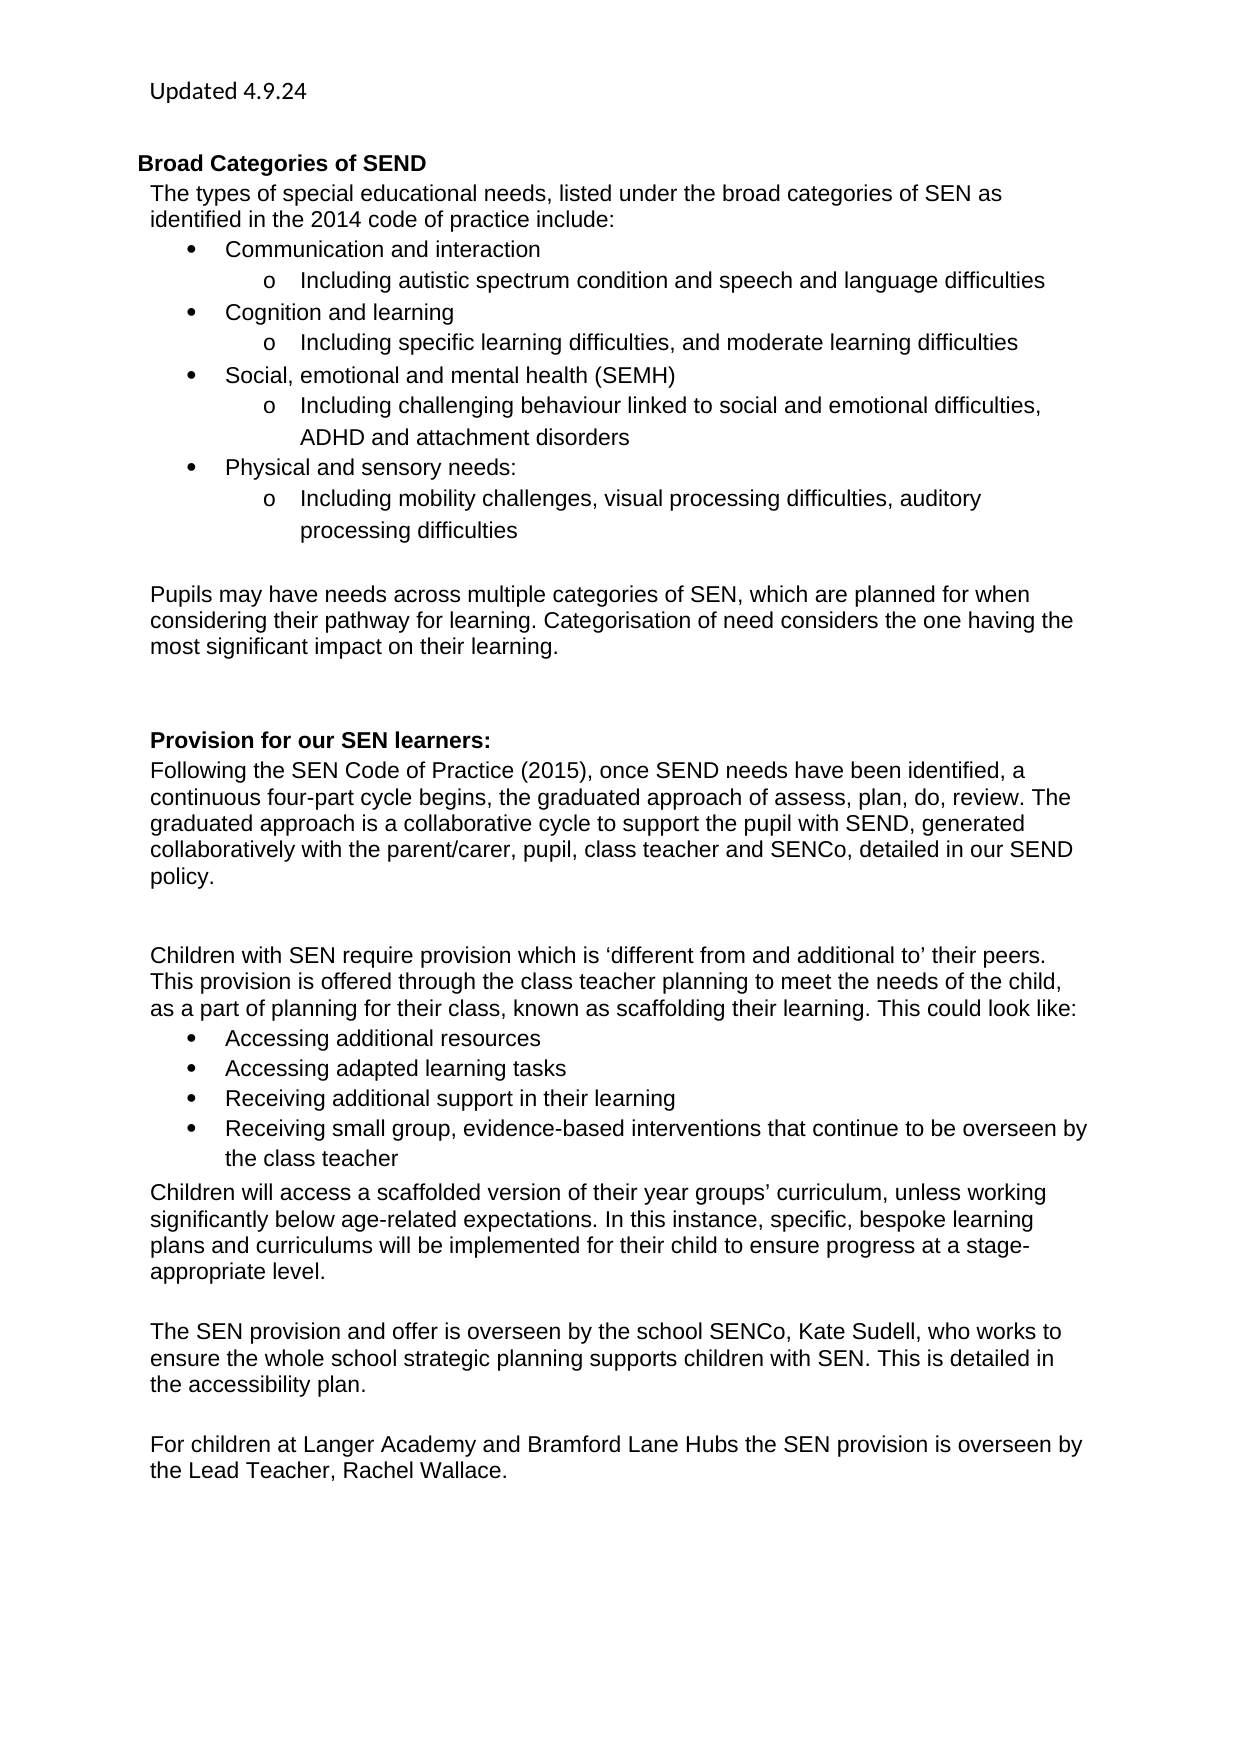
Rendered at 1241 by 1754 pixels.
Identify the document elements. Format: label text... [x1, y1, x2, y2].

list Cognition and learning [187, 299, 1090, 325]
list Accessing additional resources [187, 1024, 1090, 1051]
list Including mobility challenges, visual processing difficulties, auditory processing difficulties [262, 484, 1090, 543]
text Pupils may have needs across multiple categories of SEN, which are planned for when considering their pathway for learning. Categorisation of need considers the one having the most significant impact on their learning. [150, 581, 1090, 660]
text For children at Langer Academy and Bramford Lane Hubs the SEN provision is overseen by the Lead Teacher, Rachel Wallace. [508, 1431, 1090, 1484]
list Including autistic spectrum condition and speech and language difficulties [262, 267, 1090, 295]
text Children with SEN require provision which is ‘different from and additional to’ their peers. This provision is offered through the class teacher planning to meet the needs of the child, as a part of planning for their class, known as scaffolding their learning. This could look like: [150, 942, 1090, 1021]
list Receiving additional support in their learning [187, 1085, 1090, 1111]
text Broad Categories of SEND [137, 150, 1073, 176]
list Including specific learning difficulties, and moderate learning difficulties [262, 329, 1090, 358]
list Receiving small group, evidence-based interventions that continue to be overseen by the class teacher [187, 1115, 1090, 1172]
list Social, emotional and mental health (SEMH) [187, 362, 1090, 388]
text Following the SEN Code of Practice (2015), once SEND needs have been identified, a continuous four-part cycle begins, the graduated approach of assess, plan, do, review. The graduated approach is a collaborative cycle to support the pupil with SEND, generated collaboratively with the parent/carer, pupil, class teacher and SENCo, detailed in our SEND policy. [150, 757, 1090, 889]
list Including challenging behaviour linked to social and emotional difficulties, ADHD and attachment disorders [262, 392, 1090, 451]
text Provision for our SEN learners: [150, 727, 1090, 753]
text The SEN provision and offer is overseen by the school SENCo, Kate Sudell, who works to ensure the whole school strategic planning supports children with SEN. This is detailed in the accessibility plan. [150, 1318, 1090, 1397]
text The types of special educational needs, listed under the broad categories of SEN as identified in the 2014 code of practice include: [150, 180, 1090, 233]
list Accessing adapted learning tasks [187, 1055, 1090, 1081]
list Communication and interaction [187, 236, 1090, 263]
list Physical and sensory needs: [187, 454, 1090, 481]
text Children will access a scaffolded version of their year groups’ curriculum, unless working significantly below age-related expectations. In this instance, specific, bespoke learning plans and curriculums will be implemented for their child to ensure progress at a stage-appropriate level. [150, 1179, 1090, 1284]
